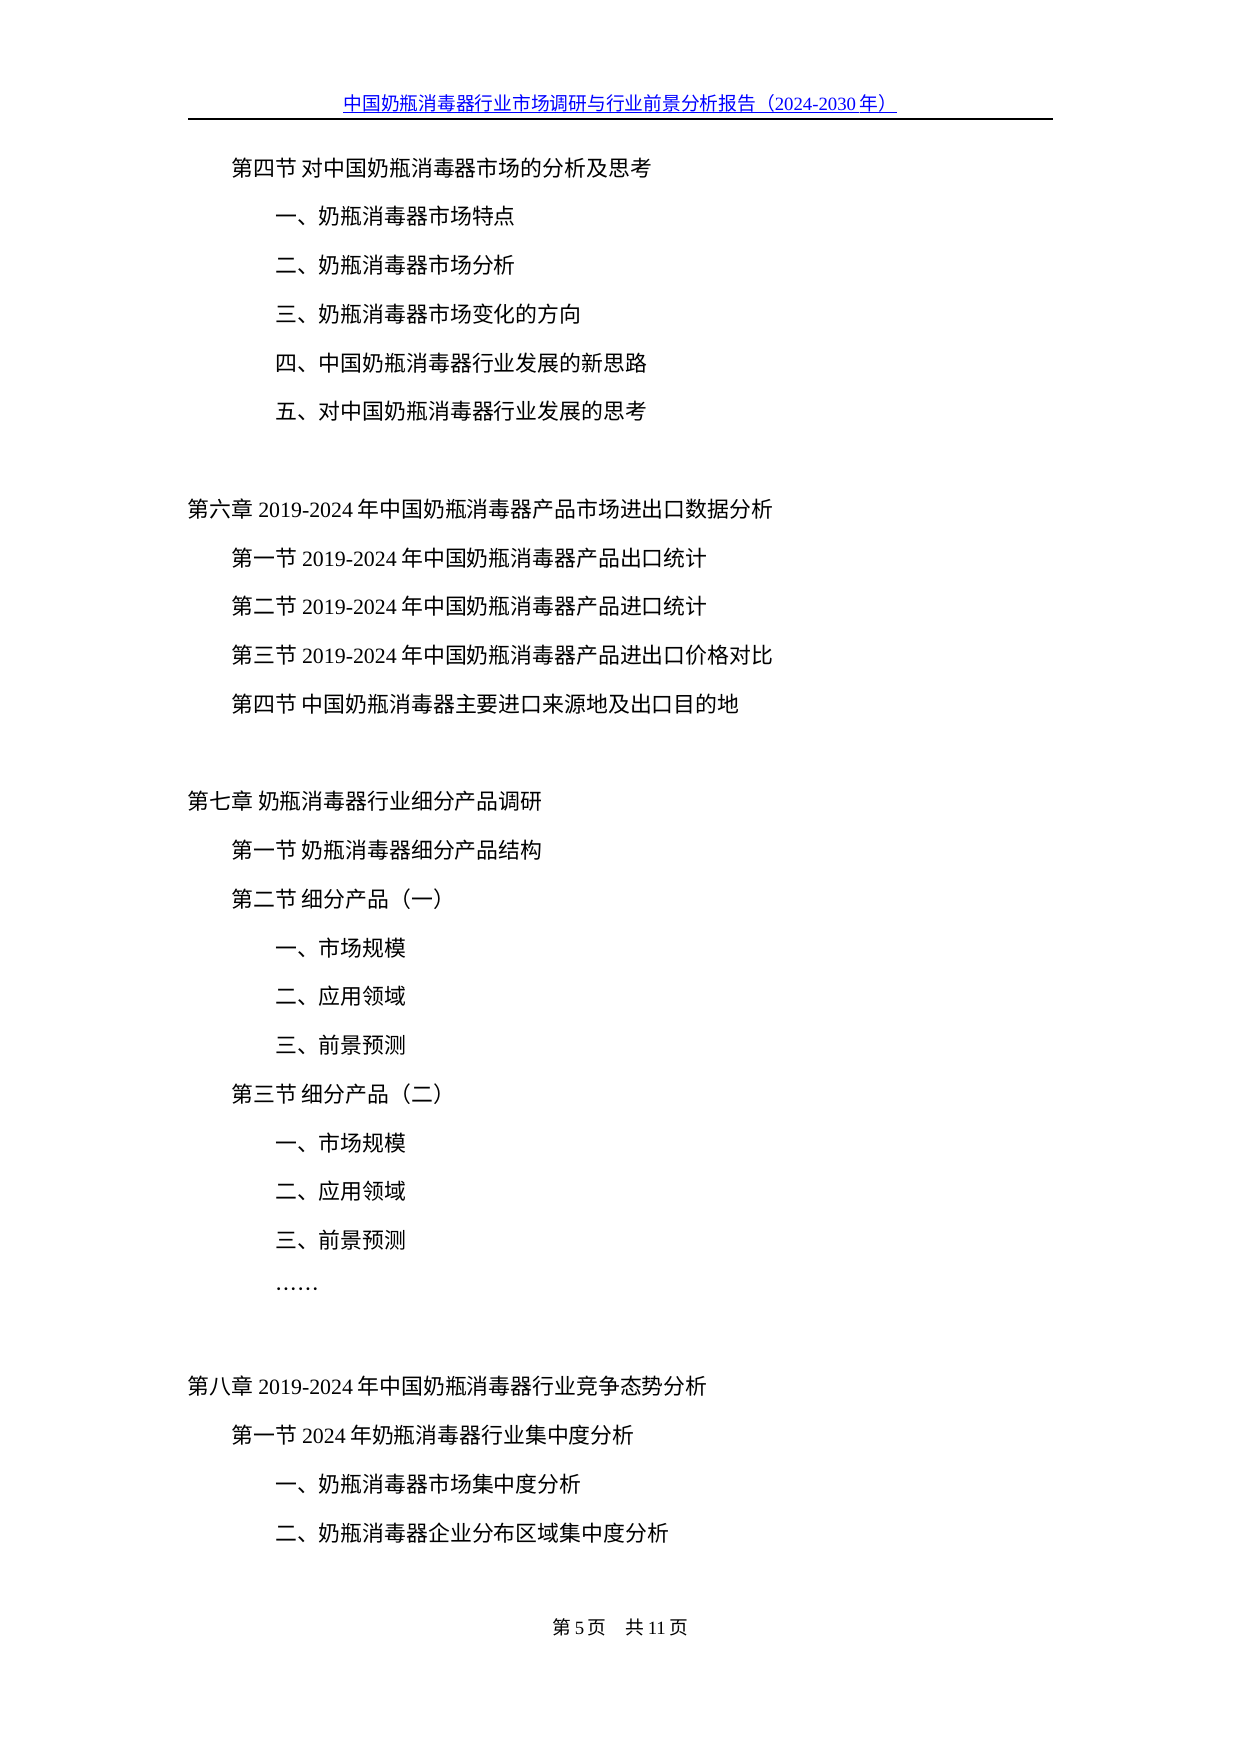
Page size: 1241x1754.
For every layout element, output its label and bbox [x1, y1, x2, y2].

text [187, 150, 1053, 1548]
